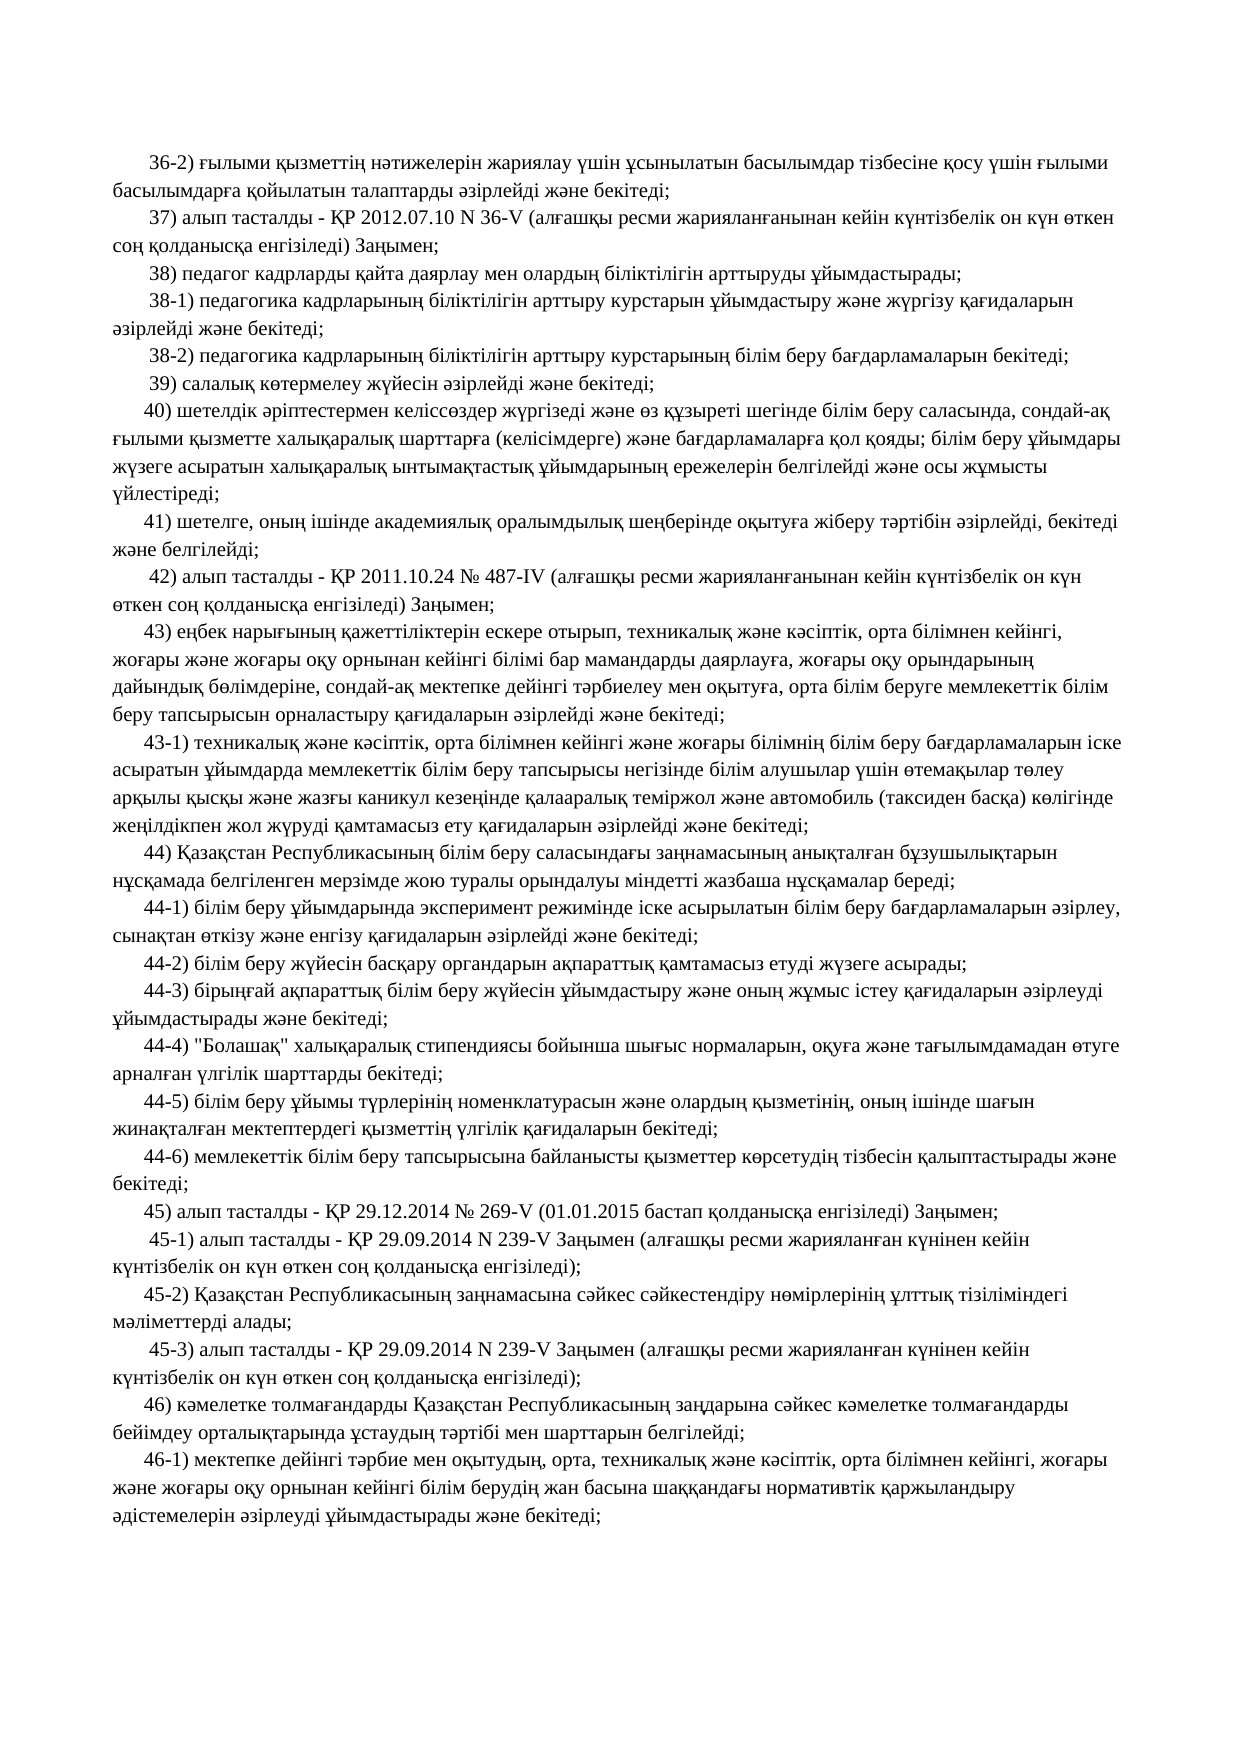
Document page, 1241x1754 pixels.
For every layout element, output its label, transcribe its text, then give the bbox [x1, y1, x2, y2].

text 44-6) мемлекеттік білім беру тапсырысына байланысты қызметтер көрсетудің тізбесін қалыптастырады және бекітеді; [112, 1144, 1128, 1195]
text 44-3) бірыңғай ақпараттық білім беру жүйесін ұйымдастыру және оның жұмыс істеу қағидаларын әзірлеуді ұйымдастырады және бекітеді; [112, 978, 1128, 1030]
text 38-2) педагогика кадрларының біліктілігін арттыру курстарының білім беру бағдарламаларын бекітеді; [112, 343, 1128, 367]
text 46) кәмелетке толмағандарды Қазақстан Республикасының заңдарына сәйкес кәмелетке толмағандарды бейімдеу орталықтарында ұстаудың тәртібі мен шарттарын белгілейді; [112, 1392, 1128, 1444]
text 43) еңбек нарығының қажеттіліктерін ескере отырып, техникалық және кәсiптiк, орта бiлiмнен кейiнгi, жоғары және жоғары оқу орнынан кейiнгi бiлiмi бар мамандарды даярлауға, жоғары оқу орындарының дайындық бөлімдеріне, сондай-ақ мектепке дейінгі тәрбиелеу мен оқытуға, орта білім беруге мемлекеттiк бiлiм беру тапсырысын орналастыру қағидаларын әзірлейді және бекітеді; [112, 619, 1128, 726]
text 45) алып тасталды - ҚР 29.12.2014 № 269-V (01.01.2015 бастап қолданысқа енгізіледі) Заңымен; [112, 1199, 1128, 1223]
text 39) салалық көтермелеу жүйесін әзірлейді және бекітеді; [112, 371, 1128, 395]
text 44-1) білім беру ұйымдарында эксперимент режимінде іске асырылатын білім беру бағдарламаларын әзірлеу, сынақтан өткізу және енгізу қағидаларын әзірлейді және бекітеді; [112, 895, 1128, 947]
text 41) шетелге, оның ішінде академиялық оралымдылық шеңберінде оқытуға жіберу тәртібін әзірлейді, бекітеді және белгілейді; [112, 509, 1128, 561]
text 38-1) педагогика кадрларының біліктілігін арттыру курстарын ұйымдастыру және жүргізу қағидаларын әзірлейді және бекітеді; [112, 288, 1128, 340]
text 43-1) техникалық және кәсiптiк, орта бiлiмнен кейiнгi және жоғары бiлiмнің білім беру бағдарламаларын іске асыратын ұйымдарда мемлекеттік білім беру тапсырысы негізінде білім алушылар үшін өтемақылар төлеу арқылы қысқы және жазғы каникул кезеңінде қалааралық теміржол және автомобиль (таксиден басқа) көлігінде жеңілдікпен жол жүруді қамтамасыз ету қағидаларын әзірлейді және бекітеді; [112, 730, 1128, 837]
text 38) педагог кадрларды қайта даярлау мен олардың біліктілігін арттыруды ұйымдастырады; [112, 260, 1128, 284]
text 42) алып тасталды - ҚР 2011.10.24 № 487-ІV (алғашқы ресми жарияланғанынан кейін күнтiзбелiк он күн өткен соң қолданысқа енгiзiледi) Заңымен; [112, 564, 1128, 616]
text 40) шетелдік әріптестермен келіссөздер жүргізеді және өз құзыреті шегінде білім беру саласында, сондай-ақ ғылыми қызметте халықаралық шарттарға (келісімдерге) және бағдарламаларға қол қояды; білім беру ұйымдары жүзеге асыратын халықаралық ынтымақтастық ұйымдарының ережелерін белгілейді және осы жұмысты үйлестіреді; [112, 398, 1128, 505]
text 46-1) мектепке дейінгі тәрбие мен оқытудың, орта, техникалық және кәсіптік, орта білімнен кейінгі, жоғары және жоғары оқу орнынан кейінгі білім берудің жан басына шаққандағы нормативтік қаржыландыру әдістемелерін әзірлеуді ұйымдастырады және бекітеді; [112, 1447, 1128, 1527]
text 44-4) "Болашақ" халықаралық стипендиясы бойынша шығыс нормаларын, оқуға және тағылымдамадан өтуге арналған үлгілік шарттарды бекітеді; [112, 1033, 1128, 1085]
text 44) Қазақстан Республикасының білім беру саласындағы заңнамасының анықталған бұзушылықтарын нұсқамада белгіленген мерзімде жою туралы орындалуы міндетті жазбаша нұсқамалар береді; [112, 840, 1128, 892]
text 44-5) білім беру ұйымы түрлерінің номенклатурасын және олардың қызметінің, оның ішінде шағын жинақталған мектептердегі қызметтің үлгілік қағидаларын бекітеді; [112, 1088, 1128, 1140]
text 45-2) Қазақстан Республикасының заңнамасына сәйкес сәйкестендіру нөмірлерінің ұлттық тізіліміндегі мәліметтерді алады; [112, 1282, 1128, 1333]
text 45-1) алып тасталды - ҚР 29.09.2014 N 239-V Заңымен (алғашқы ресми жарияланған күнінен кейiн күнтiзбелiк он күн өткен соң қолданысқа енгiзiледi); [112, 1227, 1128, 1278]
text 44-2) білім беру жүйесін басқару органдарын ақпараттық қамтамасыз етуді жүзеге асырады; [112, 951, 1128, 974]
text 37) алып тасталды - ҚР 2012.07.10 N 36-V (алғашқы ресми жарияланғанынан кейін күнтізбелік он күн өткен соң қолданысқа енгізіледі) Заңымен; [112, 205, 1128, 257]
text 36-2) ғылыми қызметтің нәтижелерін жариялау үшін ұсынылатын басылымдар тізбесіне қосу үшін ғылыми басылымдарға қойылатын талаптарды әзірлейді және бекітеді; [112, 150, 1128, 202]
text 45-3) алып тасталды - ҚР 29.09.2014 N 239-V Заңымен (алғашқы ресми жарияланған күнінен кейiн күнтiзбелiк он күн өткен соң қолданысқа енгiзiледi); [112, 1337, 1128, 1389]
